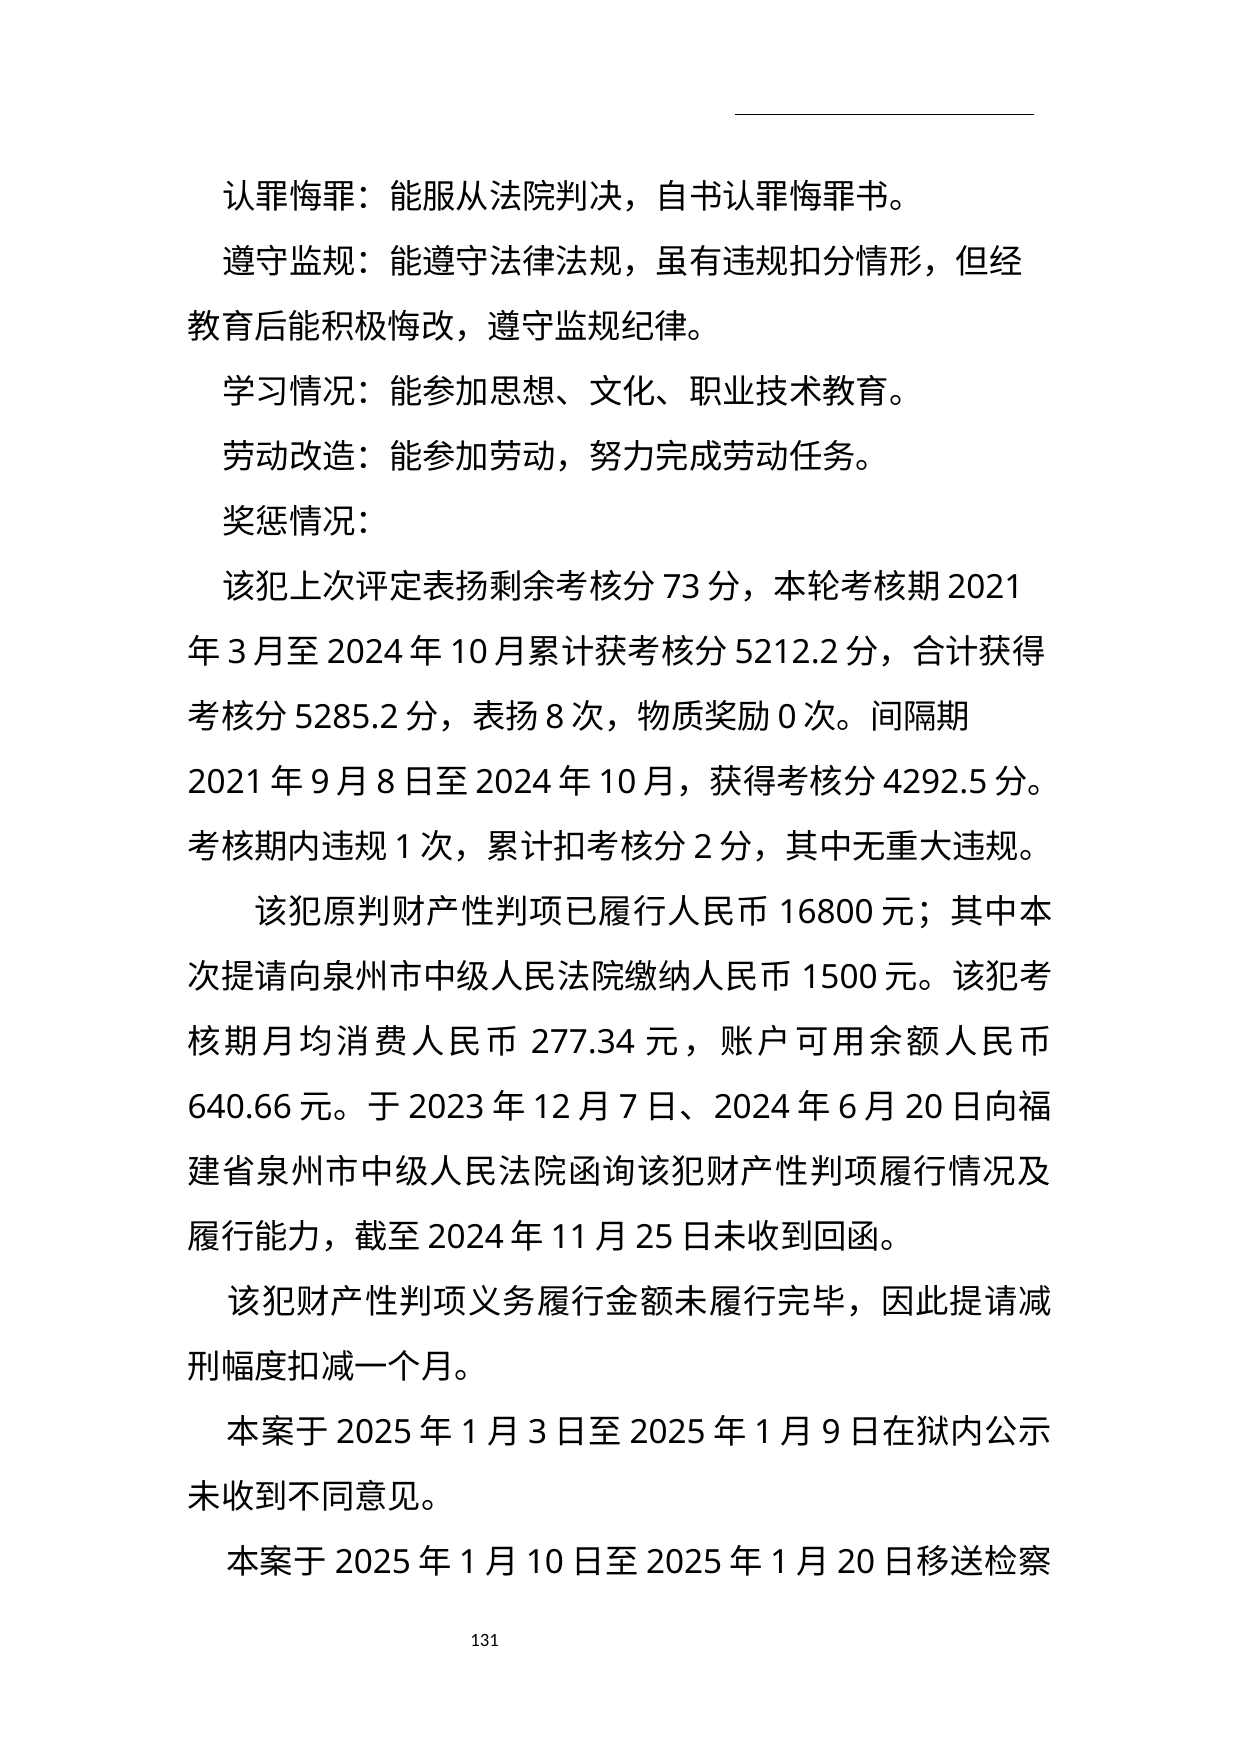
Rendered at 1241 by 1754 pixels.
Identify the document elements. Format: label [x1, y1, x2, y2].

text [187, 877, 1053, 1592]
text [187, 162, 1053, 877]
